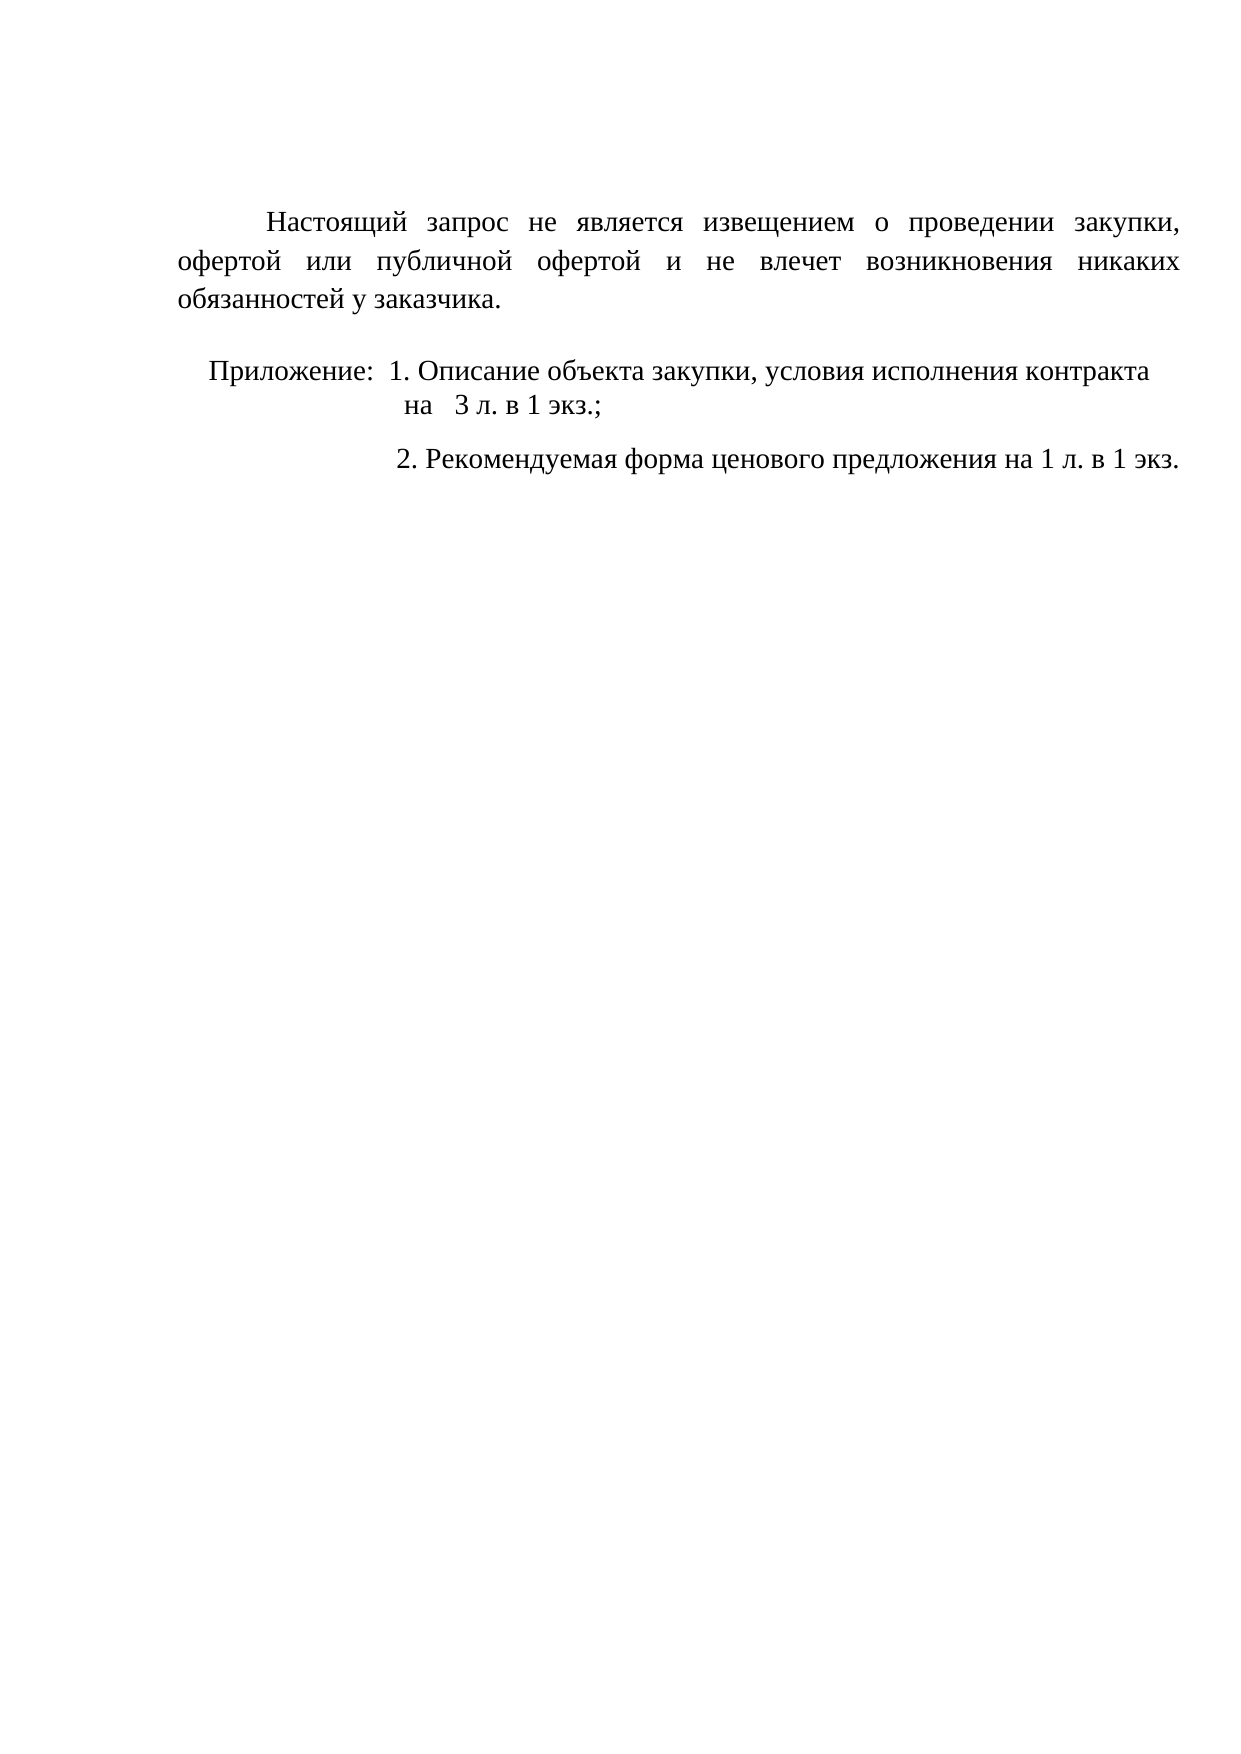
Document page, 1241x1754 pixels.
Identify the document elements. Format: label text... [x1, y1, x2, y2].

text Настоящий запрос не является извещением о проведении закупки, офертой или публичной офертой и не влечет возникновения никаких обязанностей у заказчика. [177, 204, 1181, 315]
text 2. Рекомендуемая форма ценового предложения на 1 л. в 1 экз. [177, 441, 1181, 475]
text на 3 л. в 1 экз.; [325, 387, 1181, 421]
text Приложение: 1. Описание объекта закупки, условия исполнения контракта [177, 353, 1181, 387]
